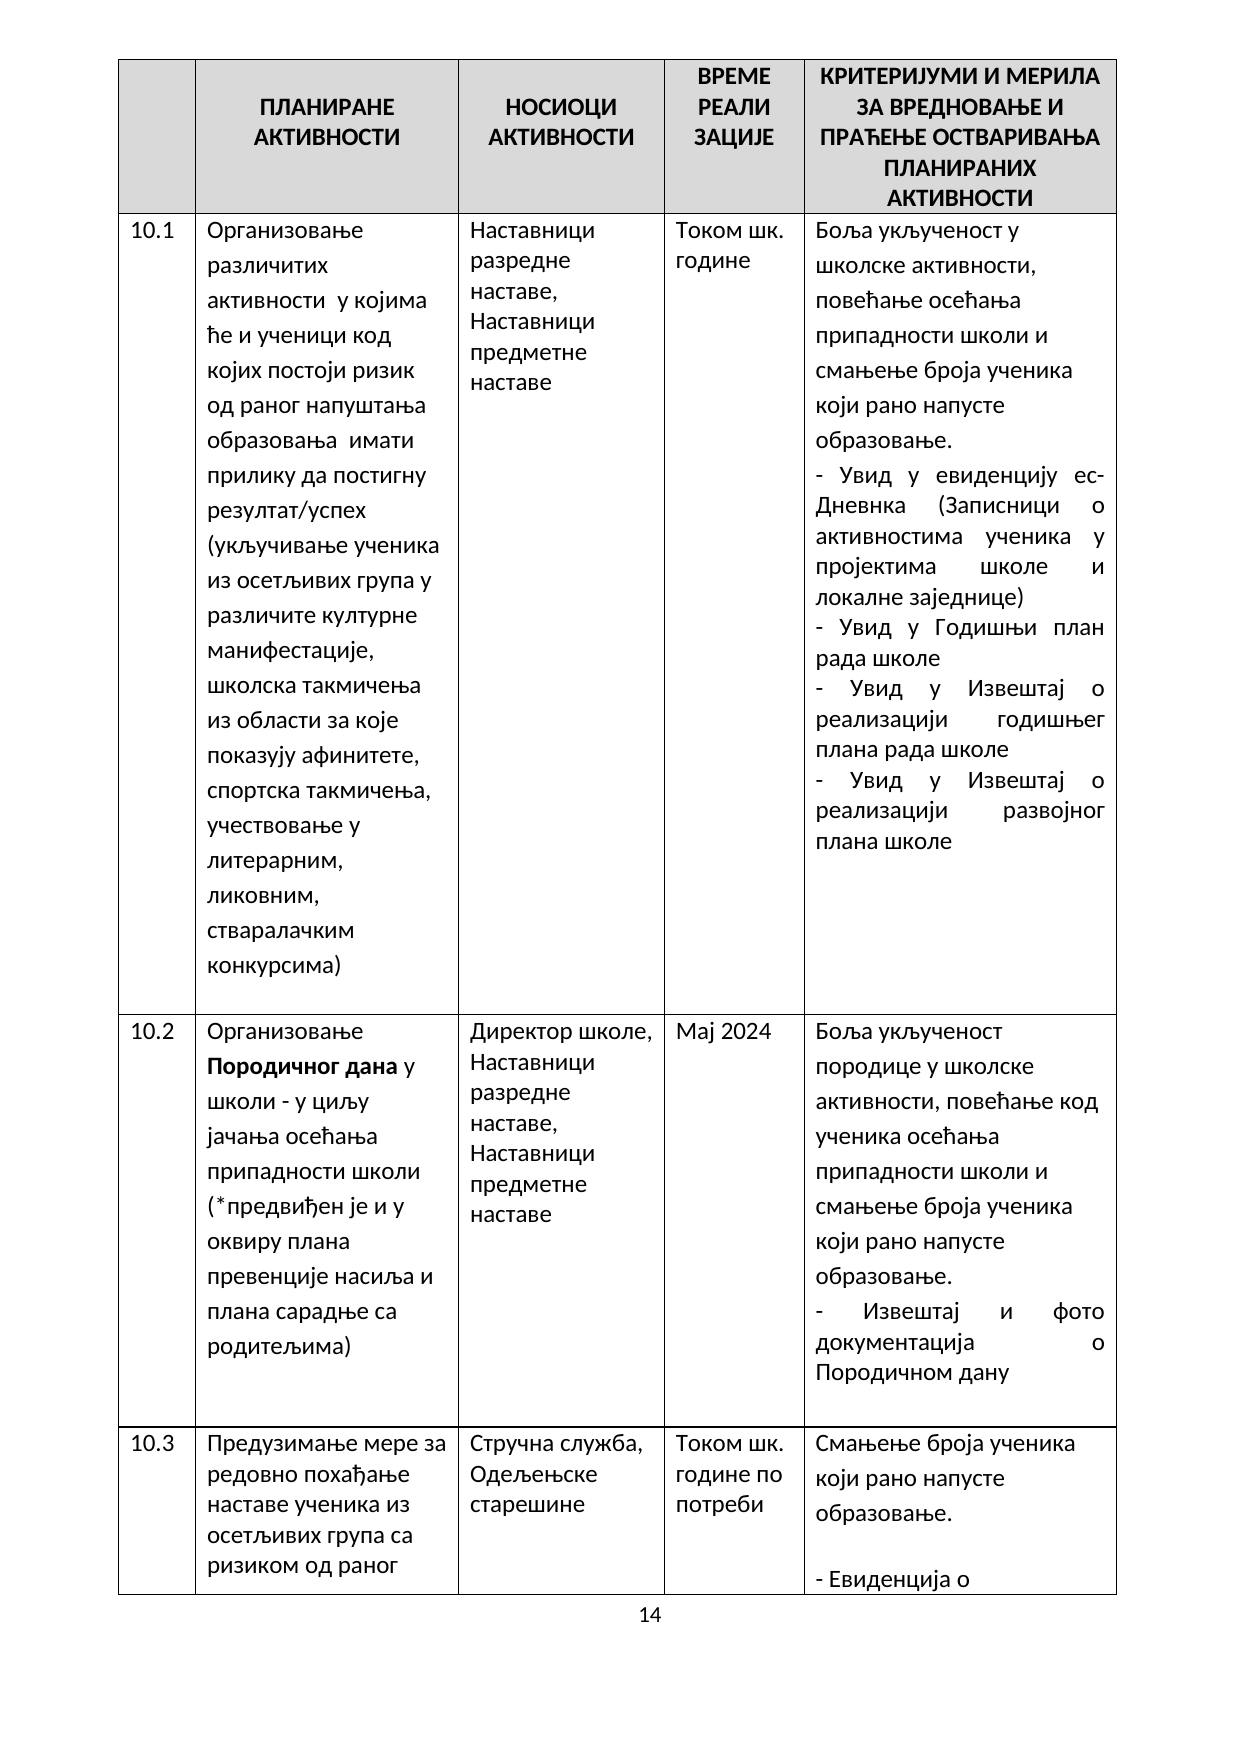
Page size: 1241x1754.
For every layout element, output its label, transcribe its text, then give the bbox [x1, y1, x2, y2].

table_cell Организовање Породичног дана у школи - у циљу јачања осећања припадности школи (*предвиђен је и у оквиру плана превенције насиља и плана сарадње са родитељима) [196, 1015, 458, 1426]
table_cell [665, 1428, 804, 1593]
table_cell Мај 2024 [665, 1015, 804, 1426]
table_cell Директор школе, Наставници разредне наставе, Наставници предметне наставе [459, 1015, 664, 1426]
table_cell 10.1 [119, 214, 195, 1014]
table_cell Боља укљученост у школске активности, повећање осећања припадности школи и смањење броја ученика који рано напусте образовање. - Увид у евиденцију ес-Дневнка (Записници о активностима ученика у пројектима школе и локалне заједнице) - Увид у Годишњи план рада школе - Увид у Извештај о реализацији годишњег плана рада школе - Увид у Извештај о реализацији развојног плана школе [805, 214, 1116, 1014]
table_cell 10.2 [119, 1015, 195, 1426]
table_cell Организовање различитих активности у којима ће и ученици код којих постоји ризик од раног напуштања образовања имати прилику да постигну резултат/успех (укључивање ученика из осетљивих група у различите културне манифестације, школска такмичења из области за које показују афинитете, спортска такмичења, учествовање у литерарним, ликовним, стваралачким конкурсима) [196, 214, 458, 1014]
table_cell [196, 1428, 458, 1593]
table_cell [459, 1428, 664, 1593]
table_cell Наставници разредне наставе, Наставници предметне наставе [459, 214, 664, 1014]
table_header КРИТЕРИЈУМИ И МЕРИЛА ЗА ВРЕДНОВАЊЕ И ПРАЋЕЊЕ ОСТВАРИВАЊА ПЛАНИРАНИХ АКТИВНОСТИ [805, 60, 1116, 213]
table_cell Боља укљученост породице у школске активности, повећање код ученика осећања припадности школи и смањење броја ученика који рано напусте образовање. - Извештај и фото документација о Породичном дану [805, 1015, 1116, 1426]
table_header ПЛАНИРАНЕ АКТИВНОСТИ [196, 60, 458, 213]
table_header НОСИОЦИ АКТИВНОСТИ [459, 60, 664, 213]
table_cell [805, 1428, 1116, 1593]
table_header ВРЕМЕ РЕАЛИ ЗАЦИЈЕ [665, 60, 804, 213]
table_cell Током шк. године [665, 214, 804, 1014]
table_header [119, 60, 195, 213]
table_cell 10.3 [119, 1428, 195, 1593]
